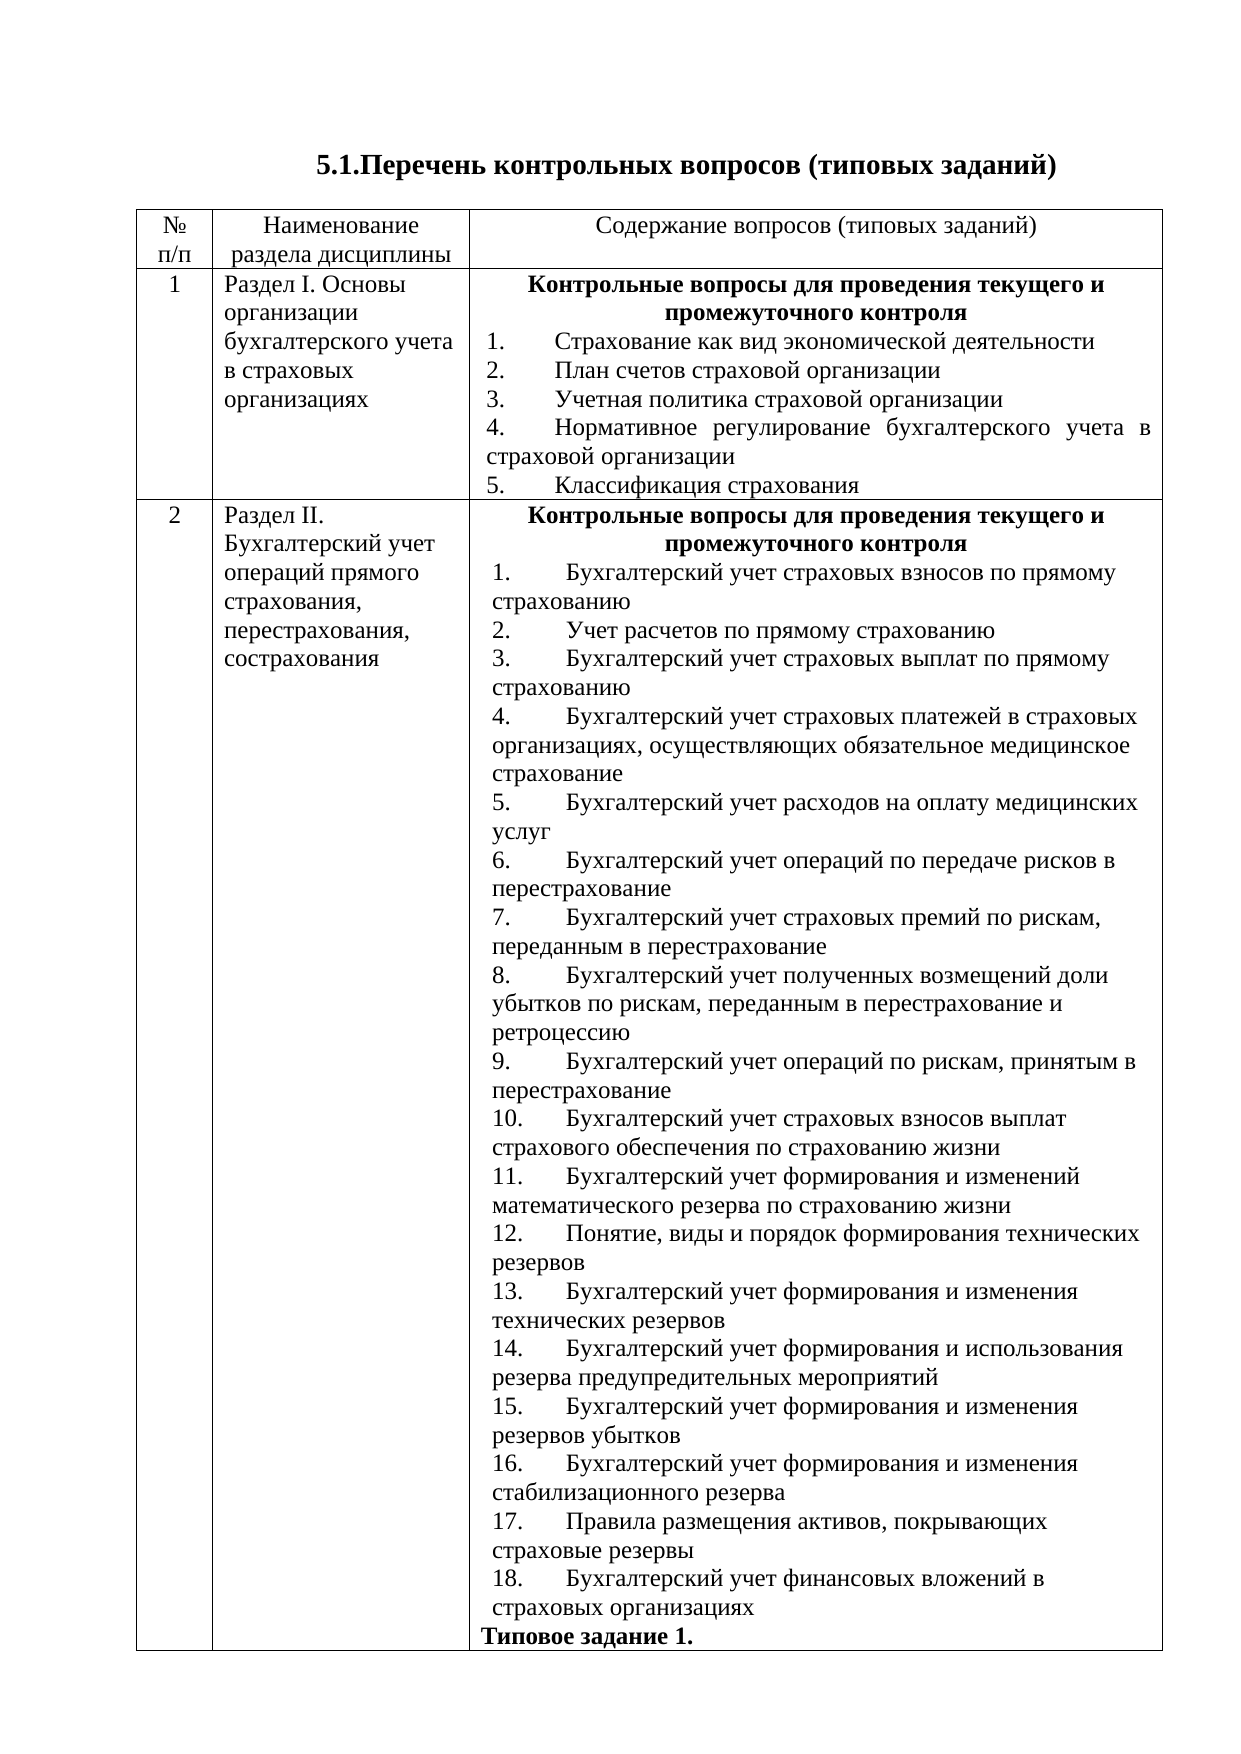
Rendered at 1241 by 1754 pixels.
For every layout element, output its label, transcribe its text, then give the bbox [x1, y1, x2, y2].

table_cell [213, 500, 469, 1650]
table_cell 1 [137, 269, 212, 499]
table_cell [470, 500, 1162, 1650]
table_cell 2 [137, 500, 212, 1650]
table_header Наименование раздела дисциплины [213, 210, 469, 268]
table_cell Контрольные вопросы для проведения текущего и промежуточного контроля Страхование как вид экономической деятельности План счетов страховой организации Учетная политика страховой организации Нормативное регулирование бухгалтерского учета в страховой организации Классификация страхования [470, 269, 1162, 499]
table_cell Раздел I. Основы организации бухгалтерского учета в страховых организациях [213, 269, 469, 499]
table_header Содержание вопросов (типовых заданий) [470, 210, 1162, 268]
table_header № п/п [137, 210, 212, 268]
text 5.1.Перечень контрольных вопросов (типовых заданий) [148, 147, 1152, 180]
